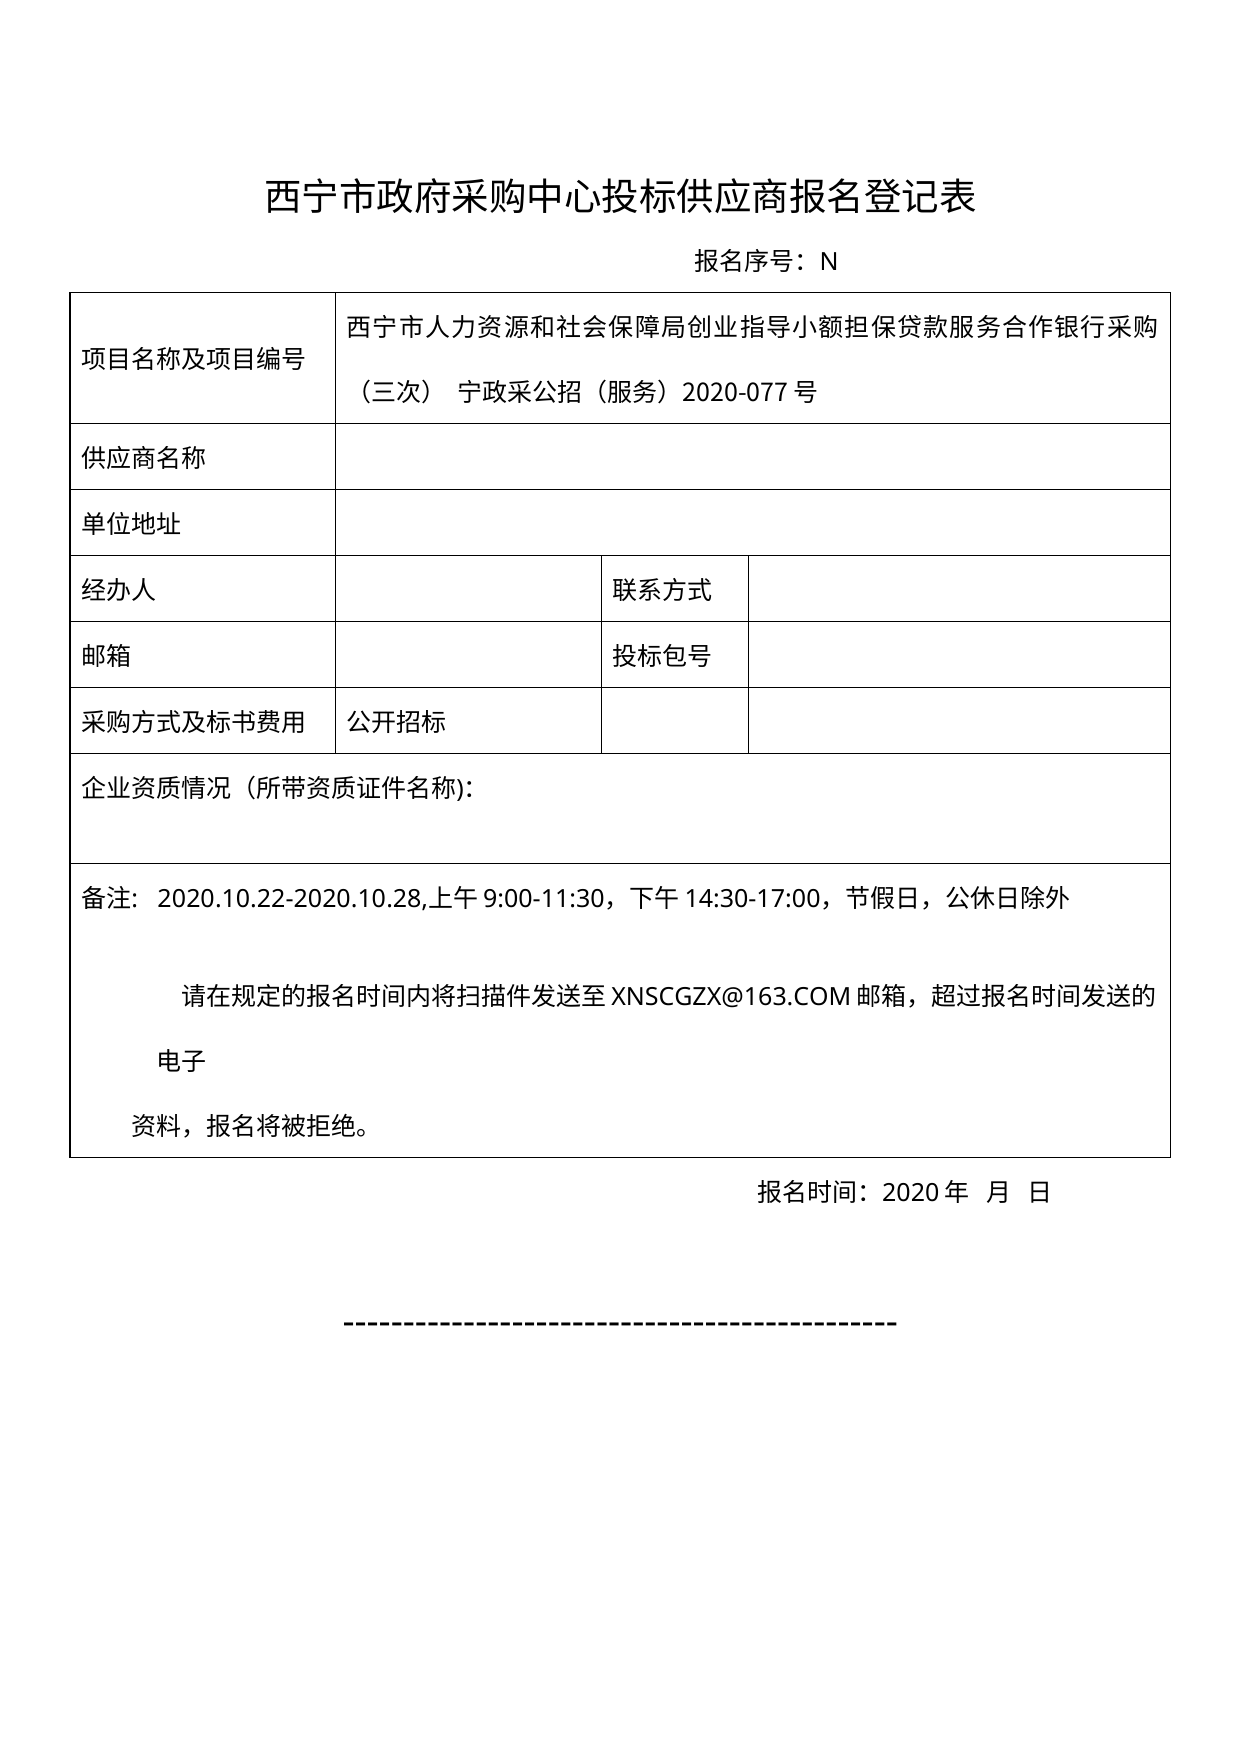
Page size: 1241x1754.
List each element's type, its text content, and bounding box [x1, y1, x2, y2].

text 报名时间：2020年 月 日 [187, 1158, 1053, 1223]
table_cell 联系方式 [602, 556, 748, 621]
table_cell 采购方式及标书费用 [71, 688, 335, 753]
table_cell [749, 622, 1170, 687]
table_cell [336, 424, 1170, 489]
table_cell 经办人 [71, 556, 335, 621]
text ---------------------------------------------- [187, 1288, 1053, 1353]
table_header 项目名称及项目编号 [71, 293, 335, 423]
table_cell 公开招标 [336, 688, 601, 753]
table_cell [602, 688, 748, 753]
table_header 西宁市人力资源和社会保障局创业指导小额担保贷款服务合作银行采购（三次） 宁政采公招（服务）2020-077号 [336, 293, 1170, 423]
table_cell [336, 556, 601, 621]
table_cell 企业资质情况（所带资质证件名称)： [71, 754, 1170, 863]
text 西宁市政府采购中心投标供应商报名登记表 [187, 162, 1053, 227]
table_cell [336, 622, 601, 687]
table_cell 投标包号 [602, 622, 748, 687]
table_cell [336, 490, 1170, 555]
table_cell 备注: 2020.10.22-2020.10.28,上午9:00-11:30，下午14:30-17:00，节假日，公休日除外 请在规定的报名时间内将扫描件发送至XNSCGZX@163.COM邮箱，超过报名时间发送的电子 资料，报名将被拒绝。 [71, 864, 1170, 1157]
text 报名序号：N [187, 227, 1053, 292]
table_cell 供应商名称 [71, 424, 335, 489]
table_cell 邮箱 [71, 622, 335, 687]
table_cell [749, 688, 1170, 753]
table_cell 单位地址 [71, 490, 335, 555]
table_cell [749, 556, 1170, 621]
